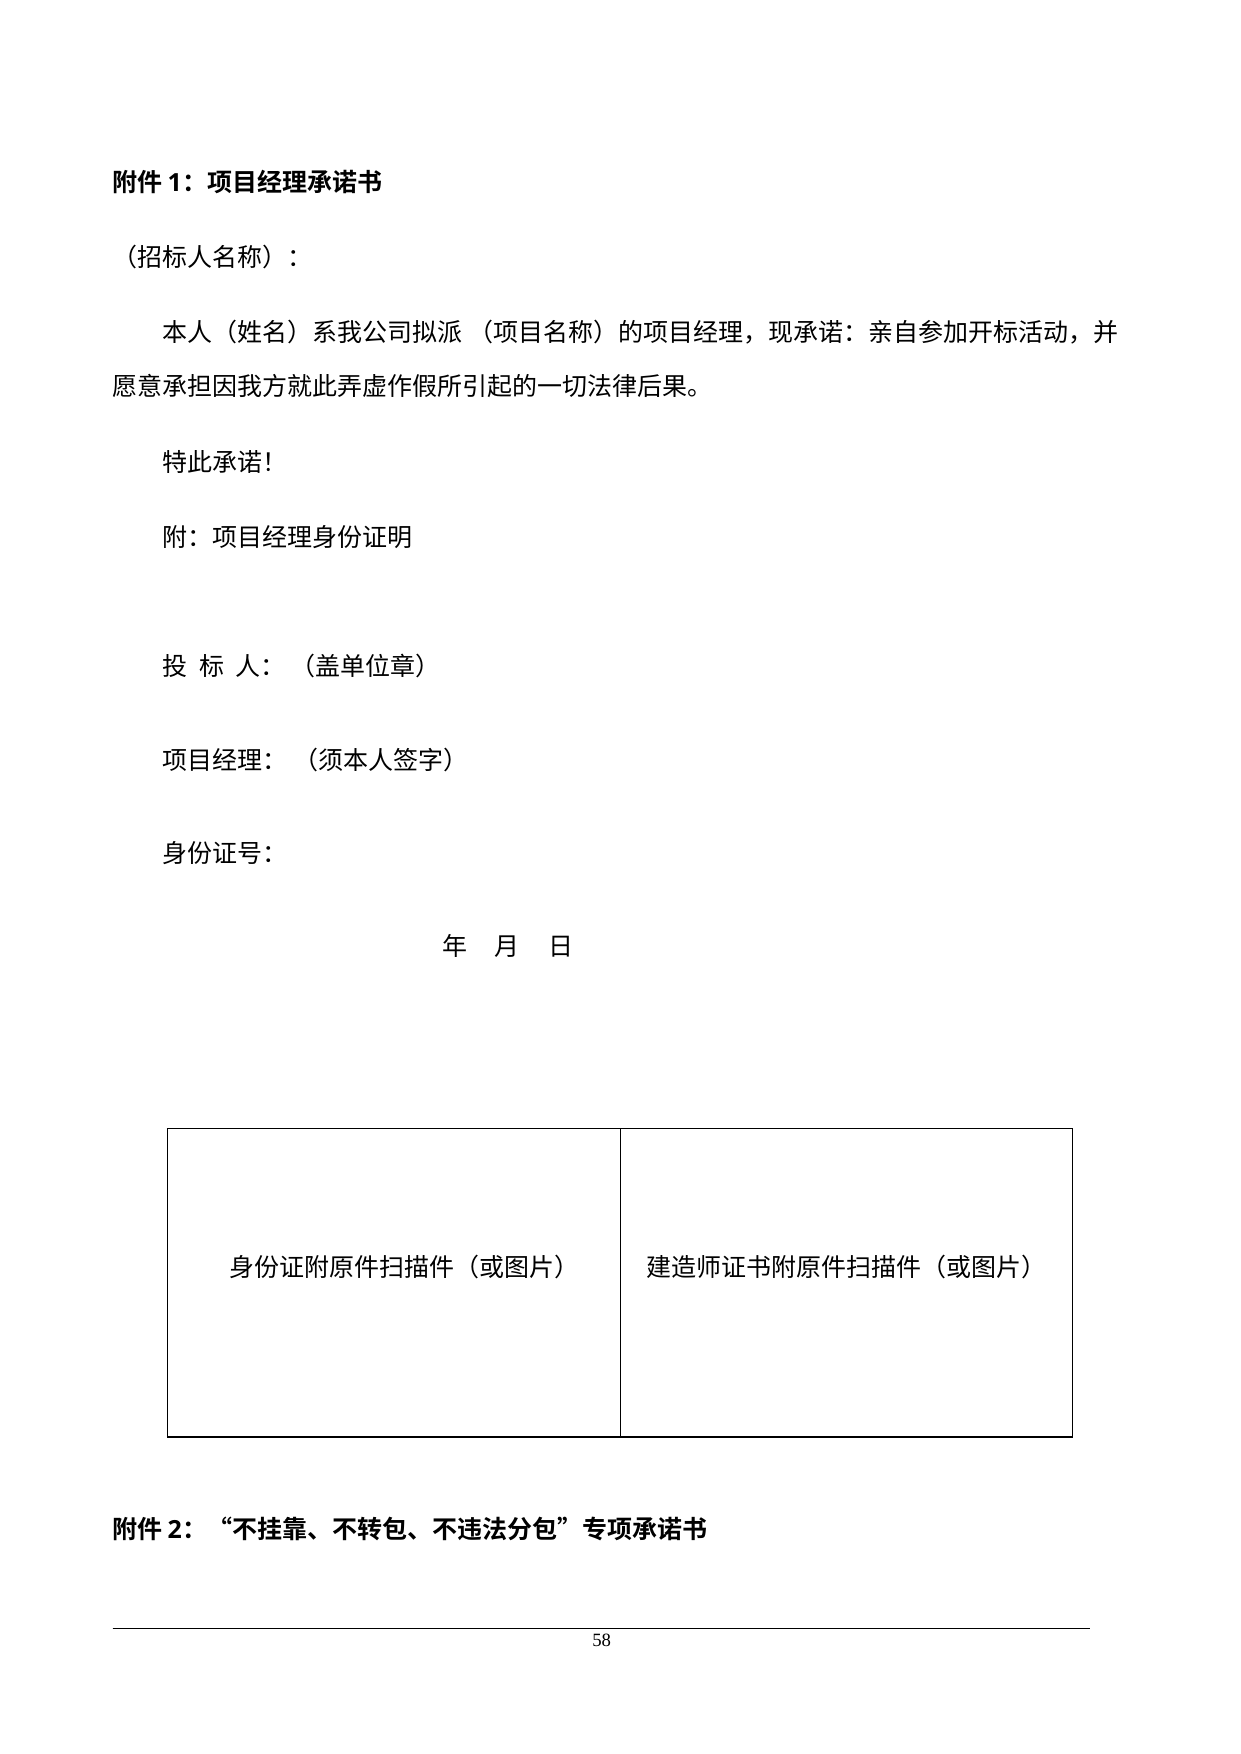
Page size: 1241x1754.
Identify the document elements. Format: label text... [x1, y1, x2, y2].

text 年 月 日 [112, 927, 1128, 963]
text （招标人名称）： [112, 237, 1128, 273]
text 附件2：“不挂靠、不转包、不违法分包”专项承诺书 [112, 1509, 1128, 1546]
text 身份证号： [112, 833, 1128, 870]
text 附：项目经理身份证明 [112, 517, 1128, 553]
text 项目经理： （须本人签字） [112, 740, 1128, 776]
text 投 标 人： （盖单位章） [112, 647, 1128, 683]
text 本人（姓名）系我公司拟派 （项目名称）的项目经理，现承诺：亲自参加开标活动，并愿意承担因我方就此弄虚作假所引起的一切法律后果。 [112, 312, 1128, 403]
text 附件1：项目经理承诺书 [112, 162, 1128, 198]
table_header 建造师证书附原件扫描件（或图片） [621, 1129, 1072, 1436]
text 特此承诺！ [112, 442, 1128, 478]
table_header 身份证附原件扫描件（或图片） [168, 1129, 620, 1436]
